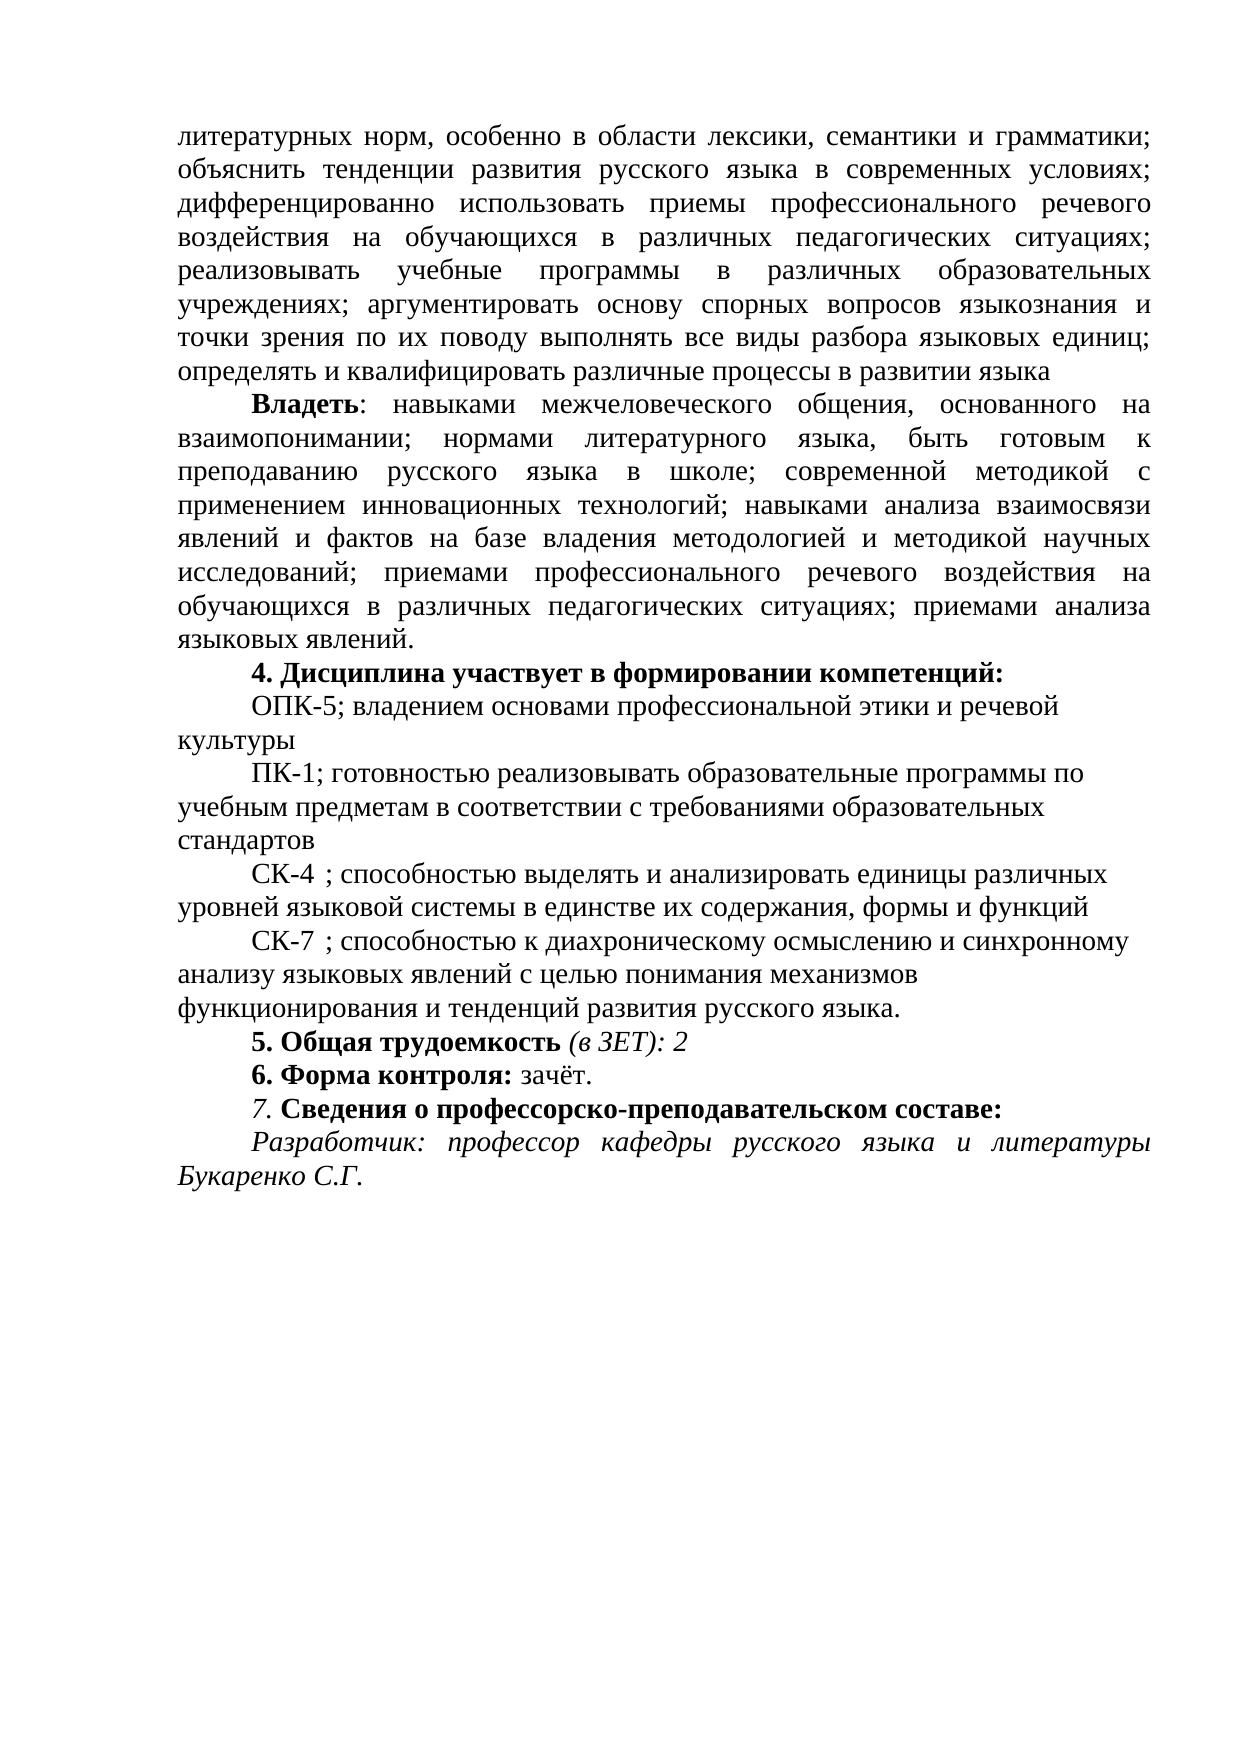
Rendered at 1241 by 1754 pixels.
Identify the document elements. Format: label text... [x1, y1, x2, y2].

text 6. Форма контроля: зачёт. [177, 1057, 1152, 1091]
text 5. Общая трудоемкость (в ЗЕТ): 2 [177, 1024, 1152, 1057]
text ОПК-5; владением основами профессиональной этики и речевой культуры [177, 688, 1152, 755]
text Владеть: навыками межчеловеческого общения, основанного на взаимопонимании; нормами литературного языка, быть готовым к преподаванию русского языка в школе; современной методикой с применением инновационных технологий; навыками анализа взаимосвязи явлений и фактов на базе владения методологией и методикой научных исследований; приемами профессионального речевого воздействия на обучающихся в различных педагогических ситуациях; приемами анализа языковых явлений. [177, 386, 1152, 655]
text СК-4 ; способностью выделять и анализировать единицы различных уровней языковой системы в единстве их содержания, формы и функций [177, 856, 1152, 923]
text ПК-1; готовностью реализовывать образовательные программы по учебным предметам в соответствии с требованиями образовательных стандартов [177, 755, 1152, 856]
text 4. Дисциплина участвует в формировании компетенций: [177, 655, 1152, 688]
text Разработчик: профессор кафедры русского языка и литературы Букаренко С.Г. [177, 1124, 1152, 1191]
text СК-7 ; способностью к диахроническому осмыслению и синхронному анализу языковых явлений с целью понимания механизмов функционирования и тенденций развития русского языка. [177, 923, 1152, 1024]
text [177, 118, 1152, 386]
text 7. Сведения о профессорско-преподавательском составе: [177, 1091, 1152, 1124]
